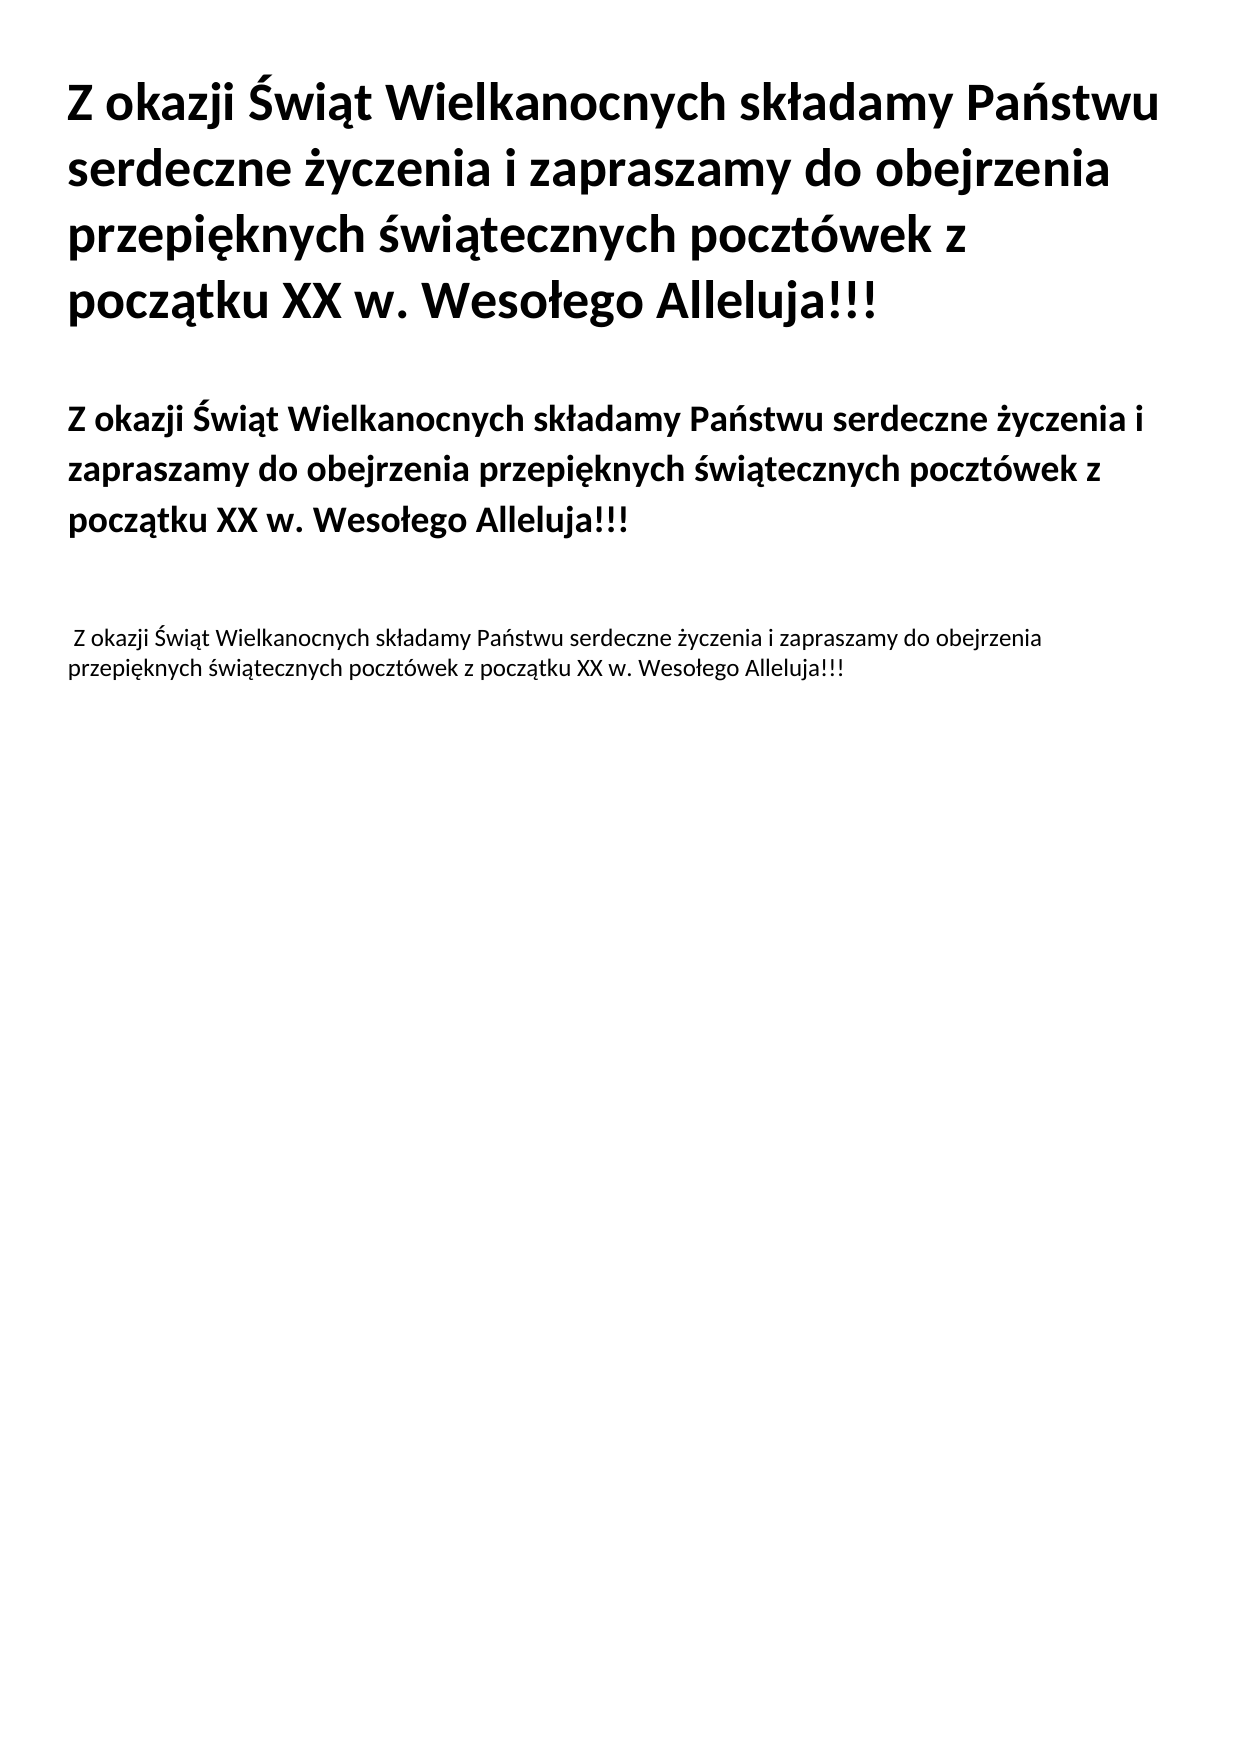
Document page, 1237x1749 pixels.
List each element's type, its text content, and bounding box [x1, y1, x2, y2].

text Z okazji Świąt Wielkanocnych składamy Państwu serdeczne życzenia i zapraszamy do obejrzenia przepięknych świątecznych pocztówek z początku XX w. Wesołego Alleluja!!! [68, 395, 1169, 541]
text Z okazji Świąt Wielkanocnych składamy Państwu serdeczne życzenia i zapraszamy do obejrzenia przepięknych świątecznych pocztówek z początku XX w. Wesołego Alleluja!!! [68, 68, 1169, 332]
text Z okazji Świąt Wielkanocnych składamy Państwu serdeczne życzenia i zapraszamy do obejrzenia przepięknych świątecznych pocztówek z początku XX w. Wesołego Alleluja!!! [68, 622, 1169, 683]
